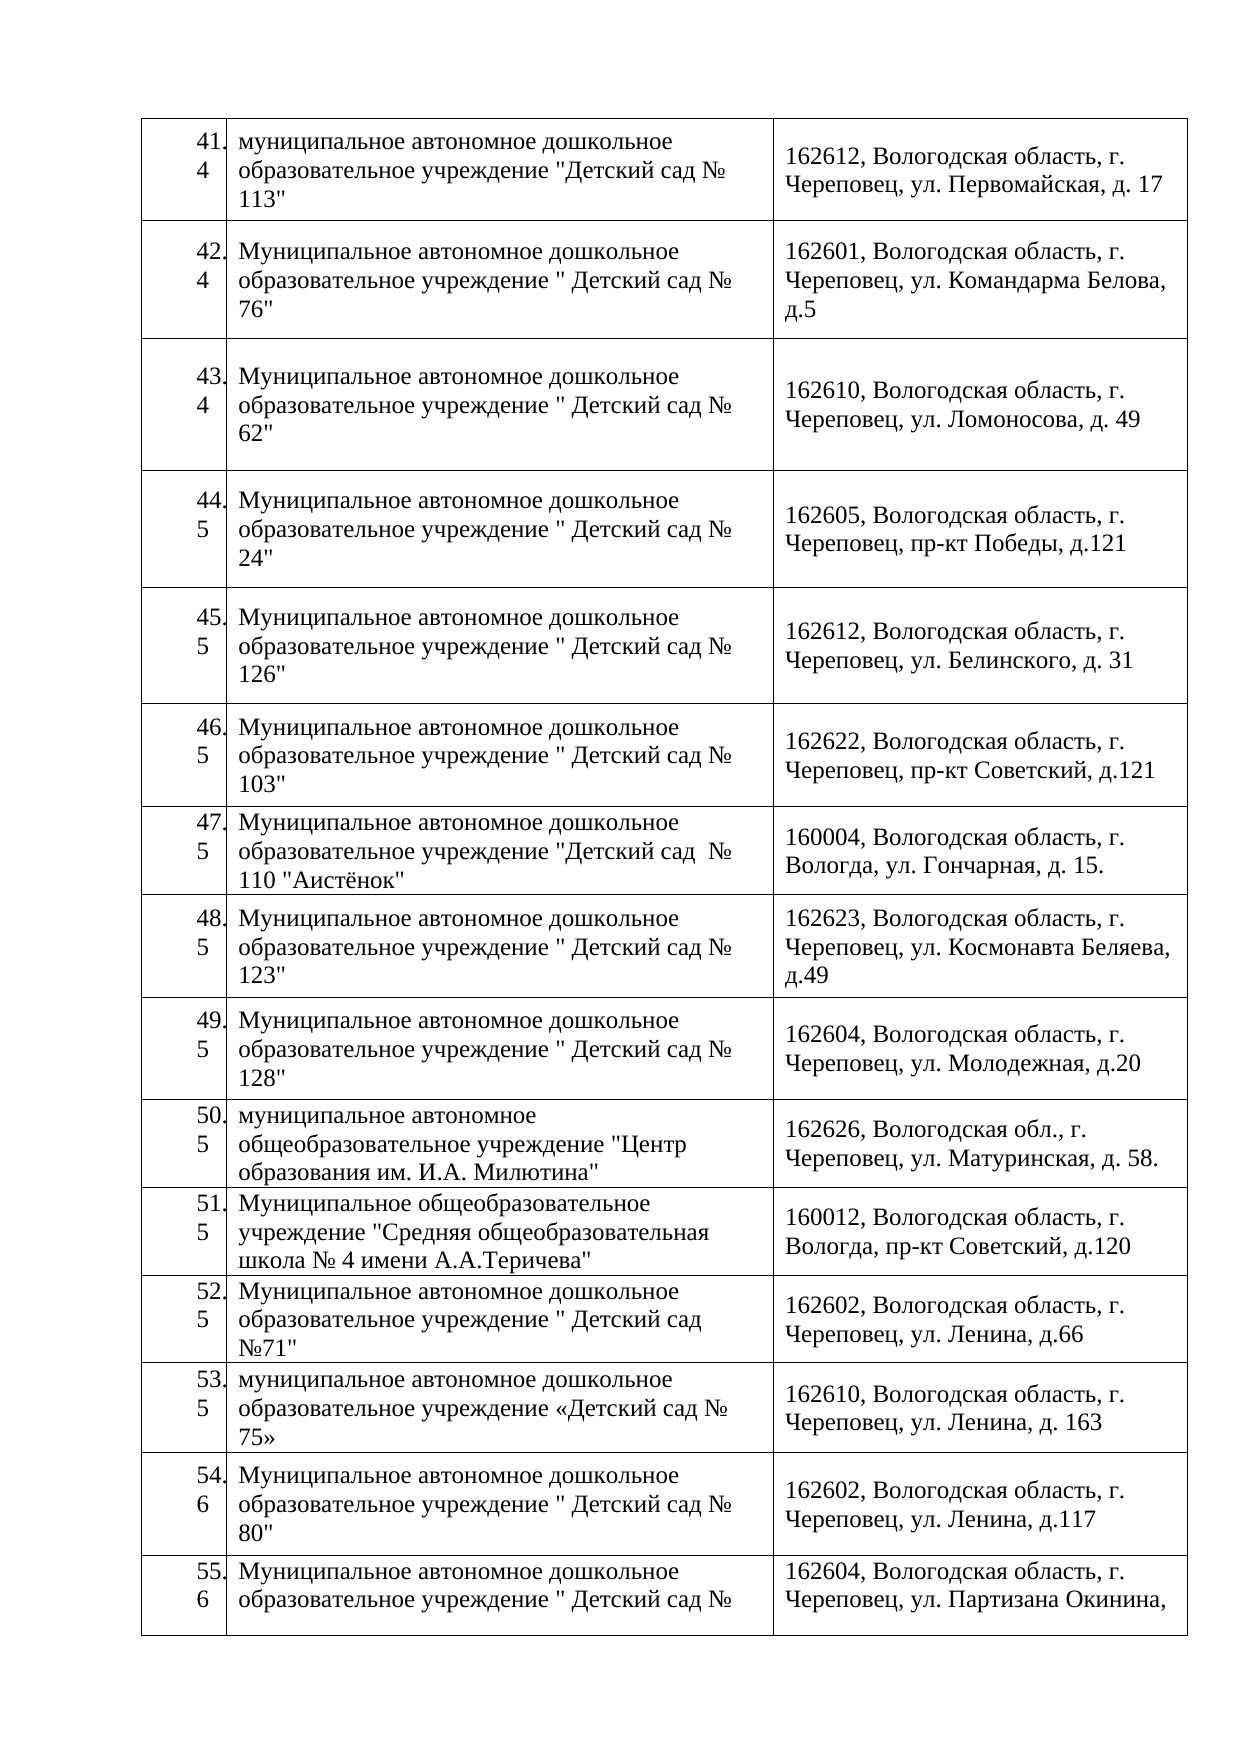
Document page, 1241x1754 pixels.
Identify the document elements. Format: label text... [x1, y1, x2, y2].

table_cell 162602, Вологодская область, г. Череповец, ул. Ленина, д.117 [774, 1453, 1187, 1555]
table_cell 61 [142, 1556, 226, 1635]
table_cell Муниципальное автономное дошкольное образовательное учреждение "Детский сад № 110 "Аистёнок" [227, 807, 773, 894]
table_cell 50 [142, 471, 226, 587]
table_cell Муниципальное автономное дошкольное образовательное учреждение " Детский сад № 24" [227, 471, 773, 587]
table_cell 47 [142, 119, 226, 220]
table_cell 51 [142, 588, 226, 703]
table_cell 56 [142, 1100, 226, 1187]
table_cell Муниципальное автономное дошкольное образовательное учреждение " Детский сад № 123" [227, 895, 773, 997]
table_cell 60 [142, 1453, 226, 1555]
table_cell 55 [142, 998, 226, 1098]
table_cell 52 [142, 704, 226, 806]
table_cell Муниципальное общеобразовательное учреждение "Средняя общеобразовательная школа № 4 имени А.А.Теричева" [227, 1188, 773, 1275]
table_cell 162626, Вологодская обл., г. Череповец, ул. Матуринская, д. 58. [774, 1100, 1187, 1187]
table_cell 162612, Вологодская область, г. Череповец, ул. Белинского, д. 31 [774, 588, 1187, 703]
table_cell Муниципальное автономное дошкольное образовательное учреждение " Детский сад № 62" [227, 339, 773, 469]
table_cell 162605, Вологодская область, г. Череповец, пр-кт Победы, д.121 [774, 471, 1187, 587]
table_cell муниципальное автономное дошкольное образовательное учреждение «Детский сад № 75» [227, 1363, 773, 1452]
table_cell Муниципальное автономное дошкольное образовательное учреждение " Детский сад № 103" [227, 704, 773, 806]
table_cell 162622, Вологодская область, г. Череповец, пр-кт Советский, д.121 [774, 704, 1187, 806]
table_cell 53 [142, 807, 226, 894]
table_cell 57 [142, 1188, 226, 1275]
table_cell 160012, Вологодская область, г. Вологда, пр-кт Советский, д.120 [774, 1188, 1187, 1275]
table_cell 59 [142, 1363, 226, 1452]
table_cell 58 [142, 1276, 226, 1362]
table_cell 162601, Вологодская область, г. Череповец, ул. Командарма Белова, д.5 [774, 221, 1187, 338]
table_cell 162612, Вологодская область, г. Череповец, ул. Первомайская, д. 17 [774, 119, 1187, 220]
table_cell 162623, Вологодская область, г. Череповец, ул. Космонавта Беляева, д.49 [774, 895, 1187, 997]
table_cell 54 [142, 895, 226, 997]
table_cell 162610, Вологодская область, г. Череповец, ул. Ломоносова, д. 49 [774, 339, 1187, 469]
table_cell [227, 1556, 773, 1635]
table_cell Муниципальное автономное дошкольное образовательное учреждение " Детский сад № 76" [227, 221, 773, 338]
table_cell 160004, Вологодская область, г. Вологда, ул. Гончарная, д. 15. [774, 807, 1187, 894]
table_cell 162604, Вологодская область, г. Череповец, ул. Молодежная, д.20 [774, 998, 1187, 1098]
table_cell 48 [142, 221, 226, 338]
table_cell муниципальное автономное дошкольное образовательное учреждение "Детский сад № 113" [227, 119, 773, 220]
table_cell Муниципальное автономное дошкольное образовательное учреждение " Детский сад № 80" [227, 1453, 773, 1555]
table_cell 162610, Вологодская область, г. Череповец, ул. Ленина, д. 163 [774, 1363, 1187, 1452]
table_cell 49 [142, 339, 226, 469]
table_cell муниципальное автономное общеобразовательное учреждение "Центр образования им. И.А. Милютина" [227, 1100, 773, 1187]
table_cell Муниципальное автономное дошкольное образовательное учреждение " Детский сад №71" [227, 1276, 773, 1362]
table_cell 162602, Вологодская область, г. Череповец, ул. Ленина, д.66 [774, 1276, 1187, 1362]
table_cell Муниципальное автономное дошкольное образовательное учреждение " Детский сад № 126" [227, 588, 773, 703]
table_cell Муниципальное автономное дошкольное образовательное учреждение " Детский сад № 128" [227, 998, 773, 1098]
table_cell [774, 1556, 1187, 1635]
